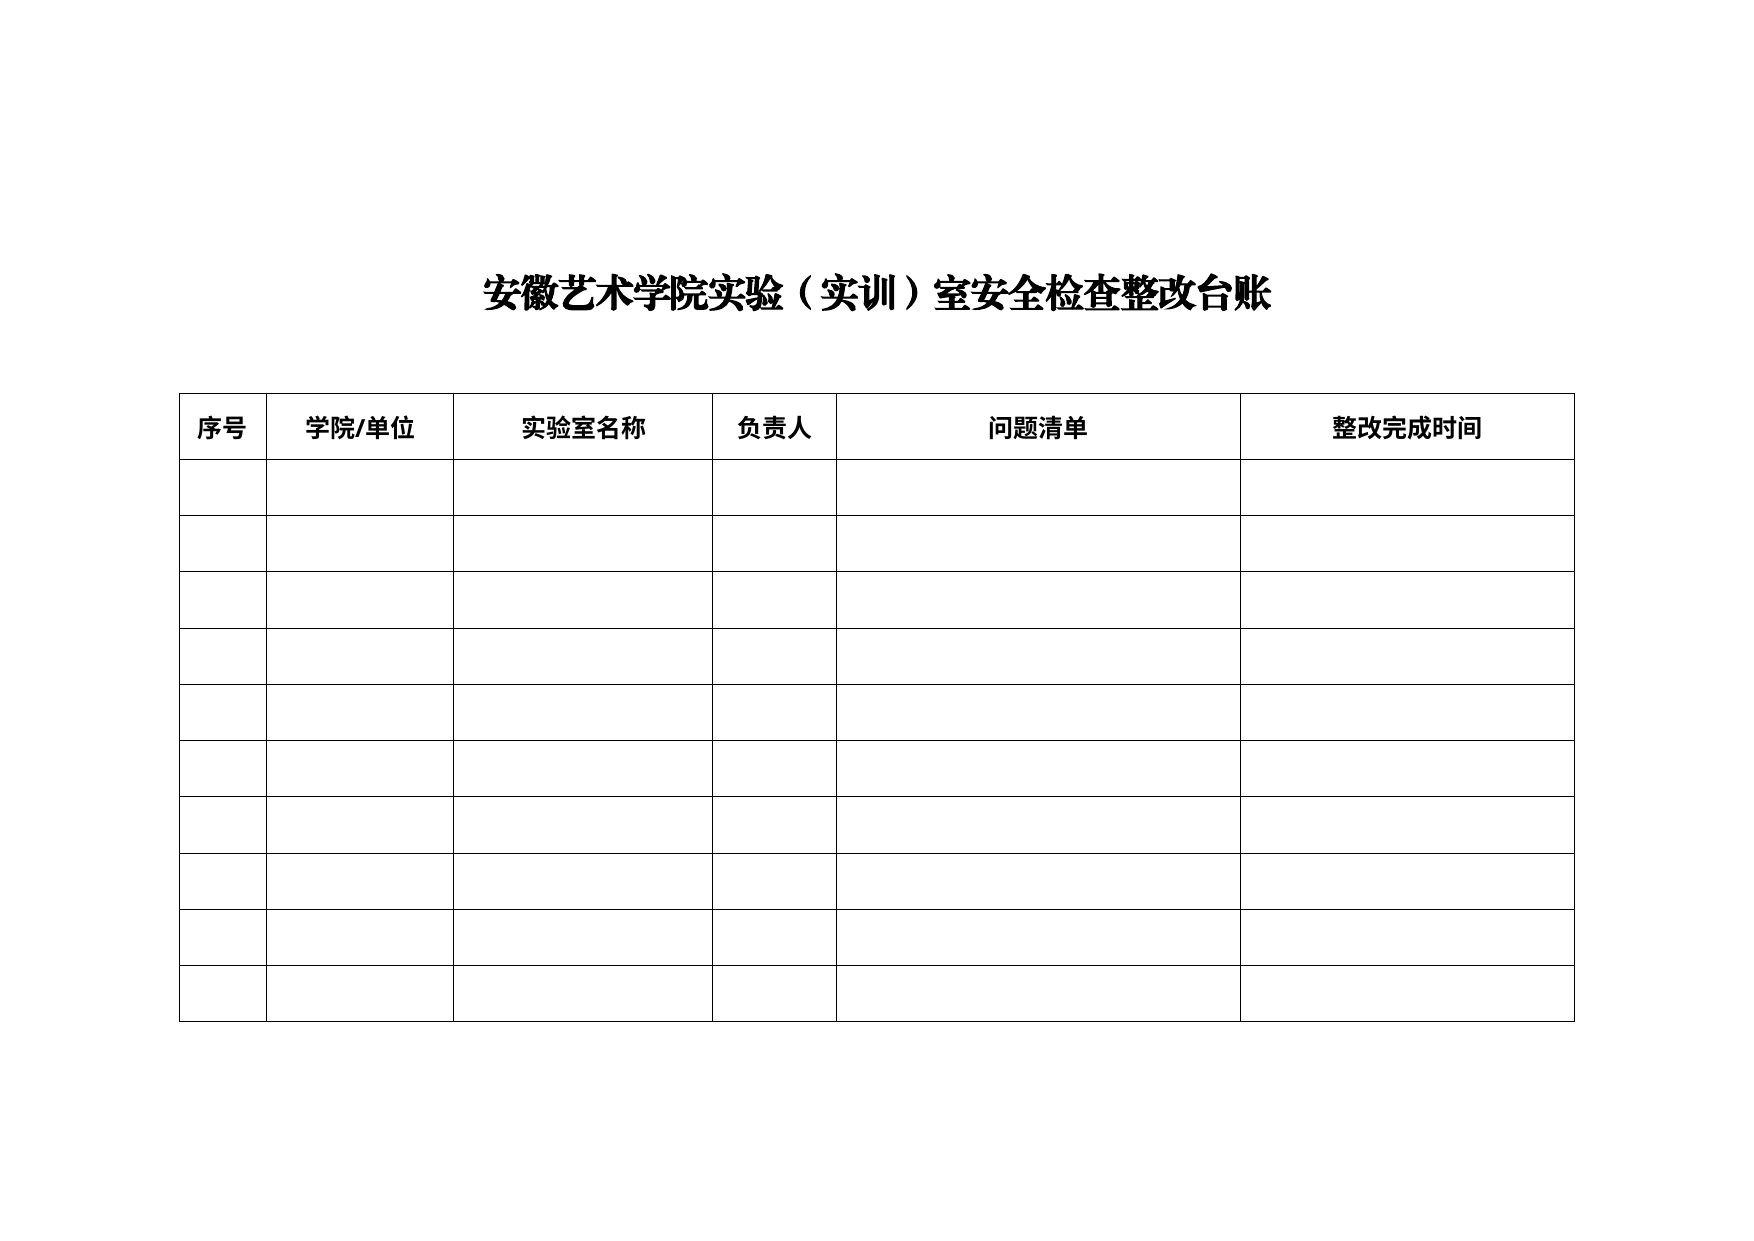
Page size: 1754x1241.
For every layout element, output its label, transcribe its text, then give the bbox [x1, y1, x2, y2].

table_cell [713, 910, 836, 965]
table_cell [267, 797, 453, 852]
table_cell [454, 854, 712, 909]
table_cell [1241, 741, 1574, 796]
table_cell [713, 516, 836, 571]
table_cell [267, 854, 453, 909]
table_cell [267, 516, 453, 571]
table_cell [267, 910, 453, 965]
table_cell [267, 460, 453, 515]
table_cell [454, 685, 712, 740]
table_cell [180, 854, 266, 909]
table_header 问题清单 [837, 394, 1240, 459]
table_cell [1241, 797, 1574, 852]
table_header 整改完成时间 [1241, 394, 1574, 459]
table_cell [180, 629, 266, 684]
table_cell [1241, 629, 1574, 684]
table_cell [1241, 854, 1574, 909]
table_cell [180, 966, 266, 1021]
table_cell [267, 629, 453, 684]
table_cell [1241, 516, 1574, 571]
table_header 实验室名称 [454, 394, 712, 459]
table_cell [180, 741, 266, 796]
table_cell [837, 629, 1240, 684]
text 安徽艺术学院实验（实训）室安全检查整改台账 [150, 263, 1604, 328]
table_cell [454, 910, 712, 965]
table_cell [1241, 572, 1574, 627]
table_cell [837, 685, 1240, 740]
table_header 负责人 [713, 394, 836, 459]
table_header 序号 [180, 394, 266, 459]
table_cell [837, 966, 1240, 1021]
table_cell [180, 910, 266, 965]
table_cell [454, 629, 712, 684]
table_cell [454, 516, 712, 571]
table_cell [267, 572, 453, 627]
table_cell [454, 797, 712, 852]
table_cell [713, 854, 836, 909]
table_cell [454, 741, 712, 796]
table_cell [713, 741, 836, 796]
table_cell [1241, 910, 1574, 965]
table_cell [713, 572, 836, 627]
table_cell [713, 685, 836, 740]
table_cell [267, 741, 453, 796]
table_cell [454, 572, 712, 627]
table_cell [267, 685, 453, 740]
table_cell [837, 460, 1240, 515]
table_cell [837, 516, 1240, 571]
table_cell [180, 797, 266, 852]
table_cell [713, 797, 836, 852]
table_cell [837, 797, 1240, 852]
table_cell [1241, 460, 1574, 515]
table_cell [837, 910, 1240, 965]
table_cell [454, 460, 712, 515]
table_cell [713, 460, 836, 515]
table_cell [837, 572, 1240, 627]
table_cell [837, 741, 1240, 796]
table_cell [1241, 685, 1574, 740]
table_cell [267, 966, 453, 1021]
table_cell [180, 572, 266, 627]
table_cell [180, 460, 266, 515]
table_cell [837, 854, 1240, 909]
table_cell [180, 516, 266, 571]
table_cell [713, 629, 836, 684]
table_cell [1241, 966, 1574, 1021]
table_header 学院/单位 [267, 394, 453, 459]
table_cell [713, 966, 836, 1021]
table_cell [180, 685, 266, 740]
table_cell [454, 966, 712, 1021]
